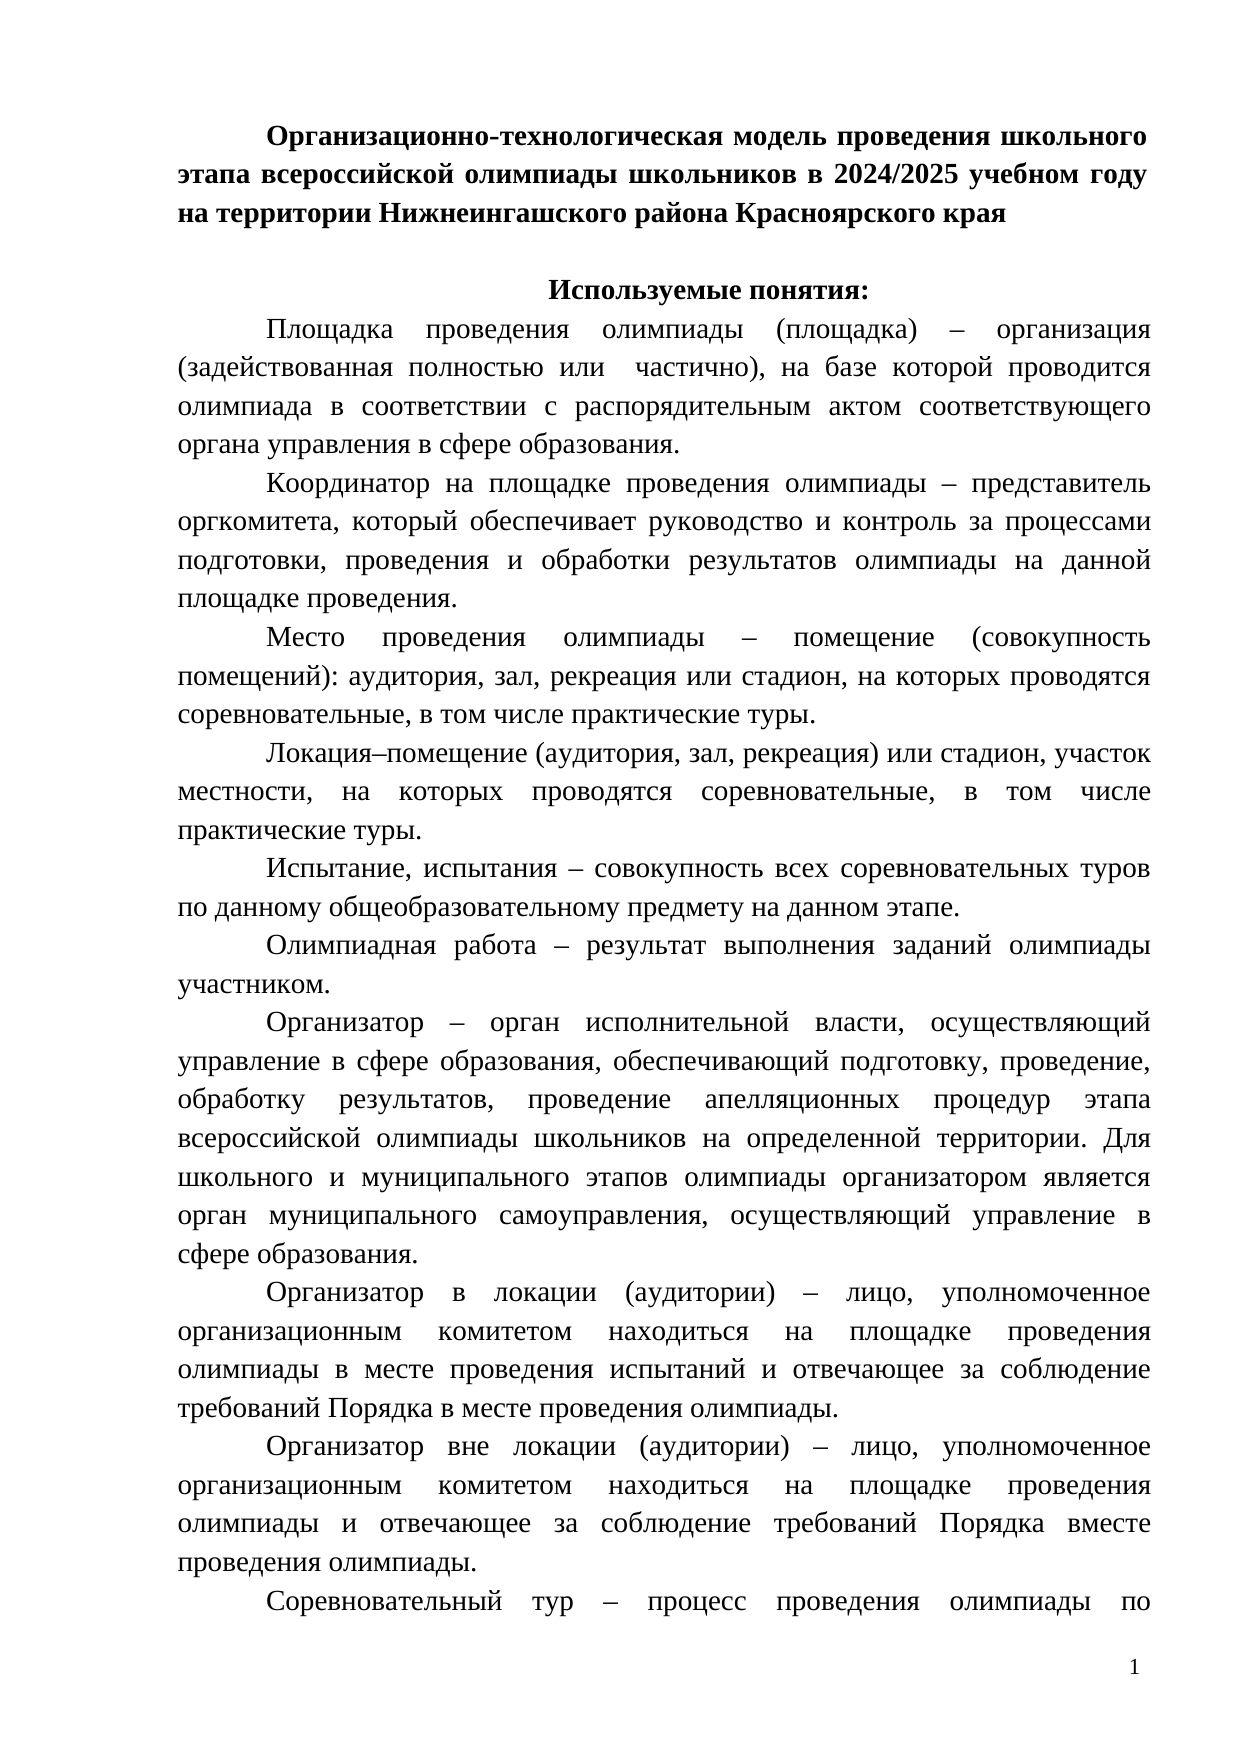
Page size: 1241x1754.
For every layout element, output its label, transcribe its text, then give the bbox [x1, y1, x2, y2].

text Организатор – орган исполнительной власти, осуществляющий управление в сфере образования, обеспечивающий подготовку, проведение, обработку результатов, проведение апелляционных процедур этапа всероссийской олимпиады школьников на определенной территории. Для школьного и муниципального этапов олимпиады организатором является орган муниципального самоуправления, осуществляющий управление в сфере образования. [177, 1004, 1152, 1269]
text Координатор на площадке проведения олимпиады – представитель оргкомитета, который обеспечивает руководство и контроль за процессами подготовки, проведения и обработки результатов олимпиады на данной площадке проведения. [177, 465, 1152, 614]
text Площадка проведения олимпиады (площадка) – организация (задействованная полностью или частично), на базе которой проводится олимпиада в соответствии с распорядительным актом соответствующего органа управления в сфере образования. [177, 311, 1152, 460]
subtitle Используемые понятия: [177, 272, 1152, 306]
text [177, 1583, 1152, 1616]
text Организационно-технологическая модель проведения школьного этапа всероссийской олимпиады школьников в 2024/2025 учебном году на территории Нижнеингашского района Красноярского края [177, 118, 1147, 229]
text Олимпиадная работа – результат выполнения заданий олимпиады участником. [177, 927, 1152, 999]
text Локация–помещение (аудитория, зал, рекреация) или стадион, участок местности, на которых проводятся соревновательные, в том числе практические туры. [177, 735, 1152, 845]
text Организатор в локации (аудитории) – лицо, уполномоченное организационным комитетом находиться на площадке проведения олимпиады в месте проведения испытаний и отвечающее за соблюдение требований Порядка в месте проведения олимпиады. [177, 1274, 1152, 1423]
text Место проведения олимпиады – помещение (совокупность помещений): аудитория, зал, рекреация или стадион, на которых проводятся соревновательные, в том числе практические туры. [177, 619, 1152, 730]
text Испытание, испытания – совокупность всех соревновательных туров по данному общеобразовательному предмету на данном этапе. [177, 850, 1152, 922]
text Организатор вне локации (аудитории) – лицо, уполномоченное организационным комитетом находиться на площадке проведения олимпиады и отвечающее за соблюдение требований Порядка вместе проведения олимпиады. [177, 1428, 1152, 1578]
